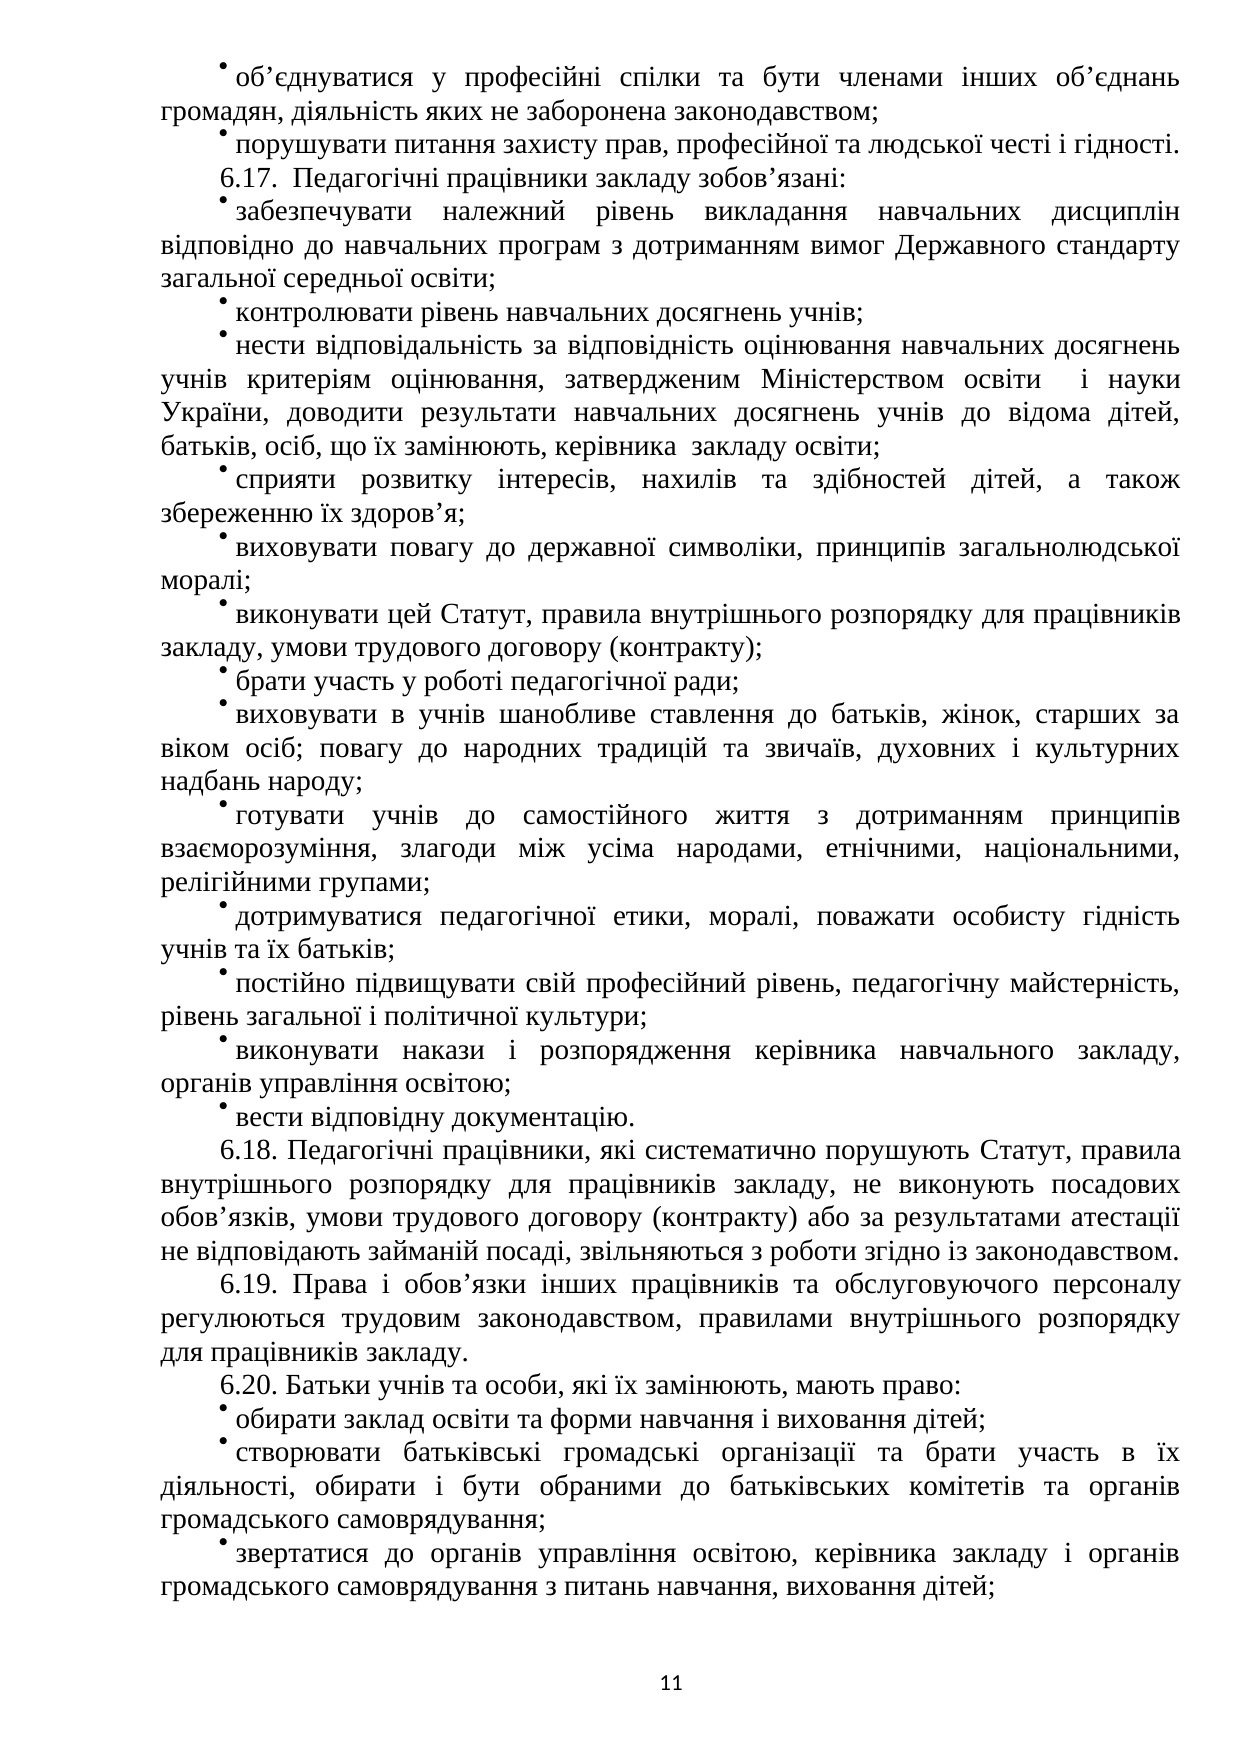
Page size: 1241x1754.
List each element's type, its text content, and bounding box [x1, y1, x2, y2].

list створювати батьківські громадські організації та брати участь в їх діяльності, обирати і бути обраними до батьківських комітетів та органів громадського самоврядування; [160, 1434, 1181, 1535]
list виконувати цей Статут, правила внутрішнього розпорядку для працівників закладу, умови трудового договору (контракту); [160, 596, 1181, 663]
list брати участь у роботі педагогічної ради; [160, 663, 1181, 696]
list виховувати повагу до державної символіки, принципів загальнолюдської моралі; [160, 529, 1181, 596]
list вести відповідну документацію. [160, 1099, 1181, 1132]
text 6.20. Батьки учнів та особи, які їх замінюють, мають право: [160, 1367, 1181, 1401]
list порушувати питання захисту прав, професійної та людської честі і гідності. [160, 126, 1181, 160]
text 6.18. Педагогічні працівники, які систематично порушують Статут, правила внутрішнього розпорядку для працівників закладу, не виконують посадових обов’язків, умови трудового договору (контракту) або за результатами атестації не відповідають займаній посаді, звільняються з роботи згідно із законодавством. [160, 1132, 1181, 1267]
list нести відповідальність за відповідність оцінювання навчальних досягнень учнів критеріям оцінювання, затвердженим Міністерством освіти і науки України, доводити результати навчальних досягнень учнів до відома дітей, батьків, осіб, що їх замінюють, керівника закладу освіти; [160, 327, 1181, 462]
text 6.17. Педагогічні працівники закладу зобов’язані: [160, 160, 1181, 193]
list забезпечувати належний рівень викладання навчальних дисциплін відповідно до навчальних програм з дотриманням вимог Державного стандарту загальної середньої освіти; [160, 193, 1181, 294]
list контролювати рівень навчальних досягнень учнів; [160, 294, 1181, 327]
list виконувати накази і розпорядження керівника навчального закладу, органів управління освітою; [160, 1032, 1181, 1099]
list об’єднуватися у професійні спілки та бути членами інших об’єднань громадян, діяльність яких не заборонена законодавством; [160, 59, 1181, 126]
list готувати учнів до самостійного життя з дотриманням принципів взаєморозуміння, злагоди між усіма народами, етнічними, національними, релігійними групами; [160, 797, 1181, 898]
list постійно підвищувати свій професійний рівень, педагогічну майстерність, рівень загальної і політичної культури; [160, 965, 1181, 1032]
list дотримуватися педагогічної етики, моралі, поважати особисту гідність учнів та їх батьків; [160, 898, 1181, 965]
text 6.19. Права і обов’язки інших працівників та обслуговуючого персоналу регулюються трудовим законодавством, правилами внутрішнього розпорядку для працівників закладу. [160, 1267, 1181, 1367]
list звертатися до органів управління освітою, керівника закладу і органів громадського самоврядування з питань навчання, виховання дітей; [160, 1535, 1181, 1602]
list обирати заклад освіти та форми навчання і виховання дітей; [160, 1401, 1181, 1434]
list сприяти розвитку інтересів, нахилів та здібностей дітей, а також збереженню їх здоров’я; [160, 462, 1181, 529]
list виховувати в учнів шанобливе ставлення до батьків, жінок, старших за віком осіб; повагу до народних традицій та звичаїв, духовних і культурних надбань народу; [160, 696, 1181, 797]
